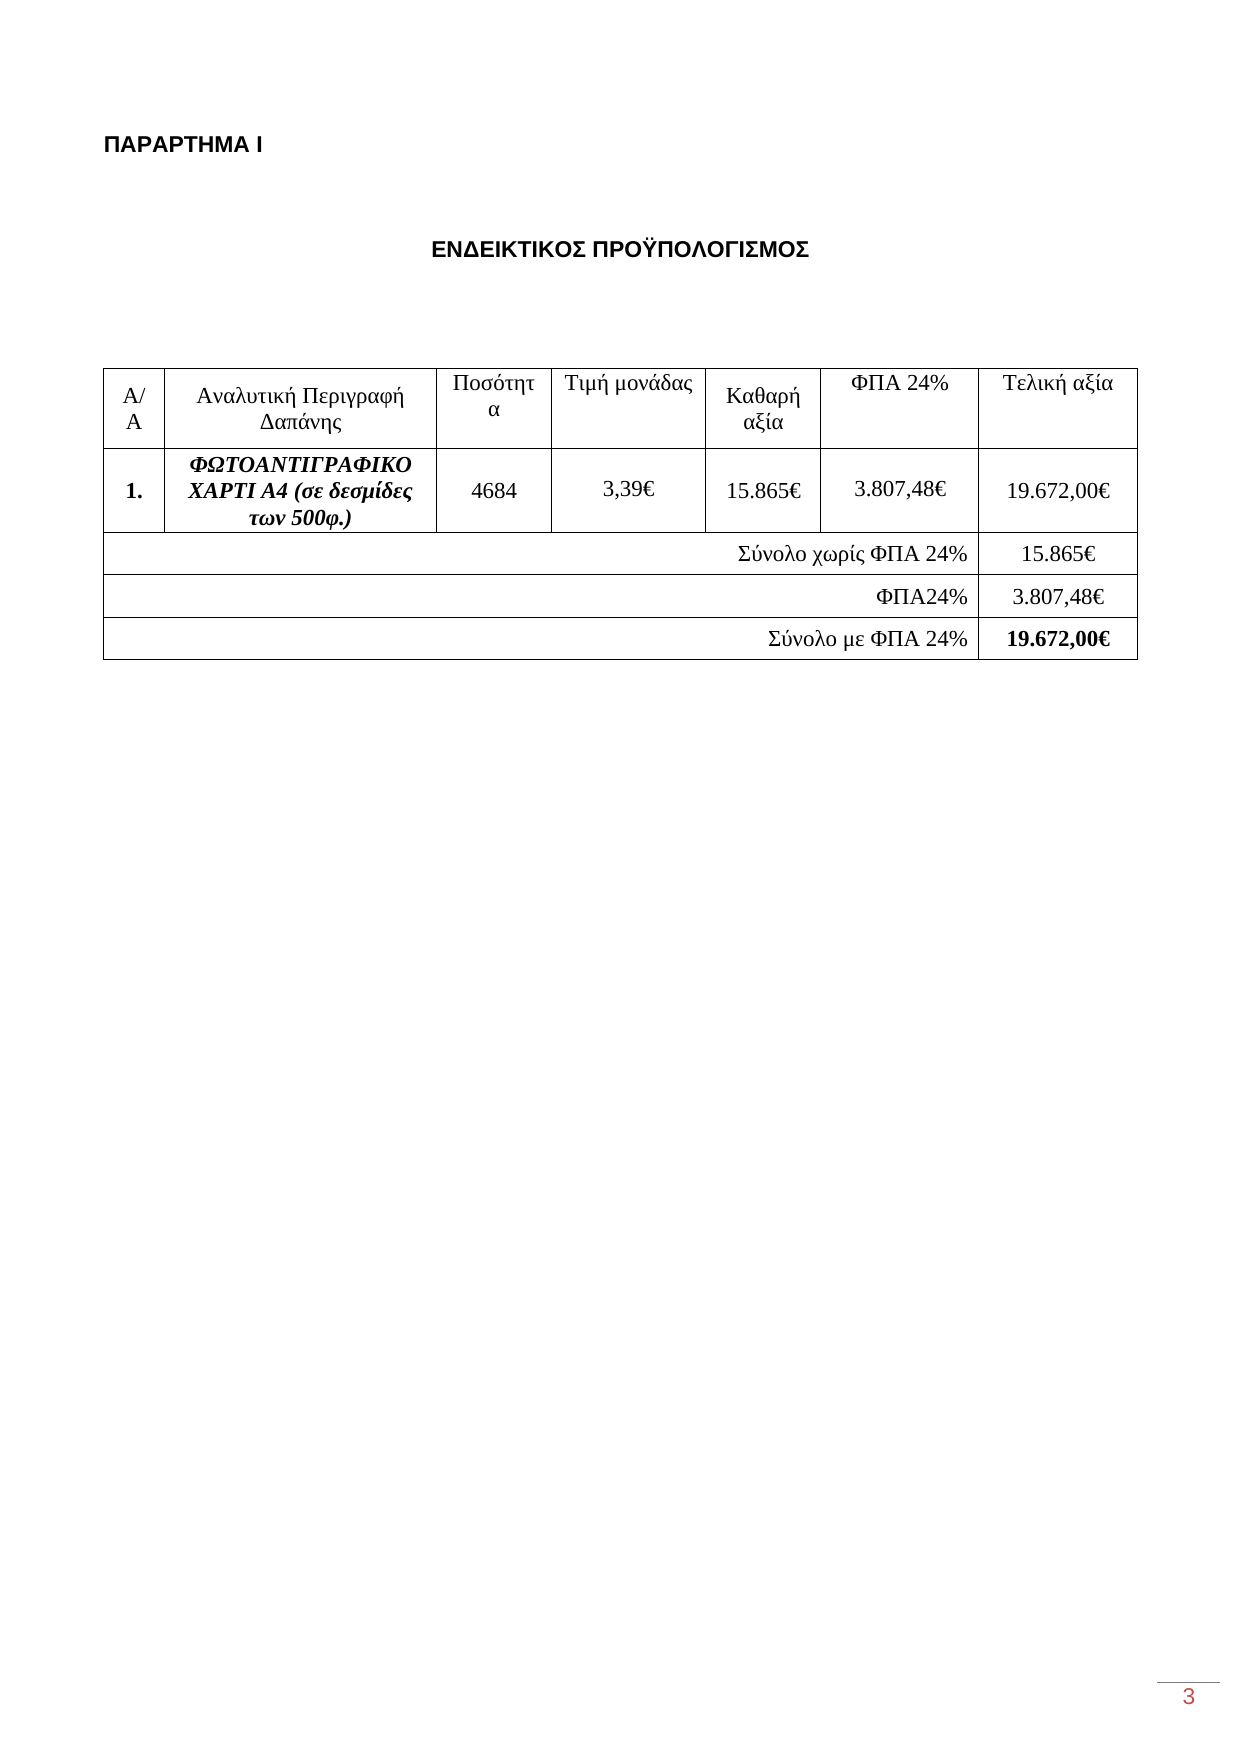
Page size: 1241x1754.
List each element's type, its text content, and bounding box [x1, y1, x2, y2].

table_header Τελική αξία [979, 369, 1137, 448]
table_cell 3.807,48€ [979, 575, 1137, 617]
table_cell ΦΩΤΟΑΝΤΙΓΡΑΦΙΚΟ ΧΑΡΤΙ Α4 (σε δεσμίδες των 500φ.) [165, 449, 436, 532]
table_header Τιμή μονάδας [552, 369, 705, 448]
table_header Ποσότητα [437, 369, 551, 448]
table_header ΦΠΑ 24% [821, 369, 978, 448]
table_cell 19.672,00€ [979, 618, 1137, 659]
table_header Καθαρή αξία [706, 369, 820, 448]
table_cell Σύνολο με ΦΠΑ 24% [104, 618, 978, 659]
table_cell 3,39€ [552, 449, 705, 532]
table_cell 19.672,00€ [979, 449, 1137, 532]
text ΠΑΡΑΡΤΗΜΑ Ι [103, 131, 1137, 157]
table_cell ΦΠΑ24% [104, 575, 978, 617]
table_header Αναλυτική Περιγραφή Δαπάνης [165, 369, 436, 448]
table_cell 15.865€ [979, 533, 1137, 574]
text ΕΝΔΕΙΚΤΙΚΟΣ ΠΡΟΫΠΟΛΟΓΙΣΜΟΣ [103, 236, 1137, 262]
table_cell 3.807,48€ [821, 449, 978, 532]
table_cell Σύνολο χωρίς ΦΠΑ 24% [104, 533, 978, 574]
table_header Α/Α [104, 369, 164, 448]
table_cell 1. [104, 449, 164, 532]
table_cell 15.865€ [706, 449, 820, 532]
table_cell 4684 [437, 449, 551, 532]
